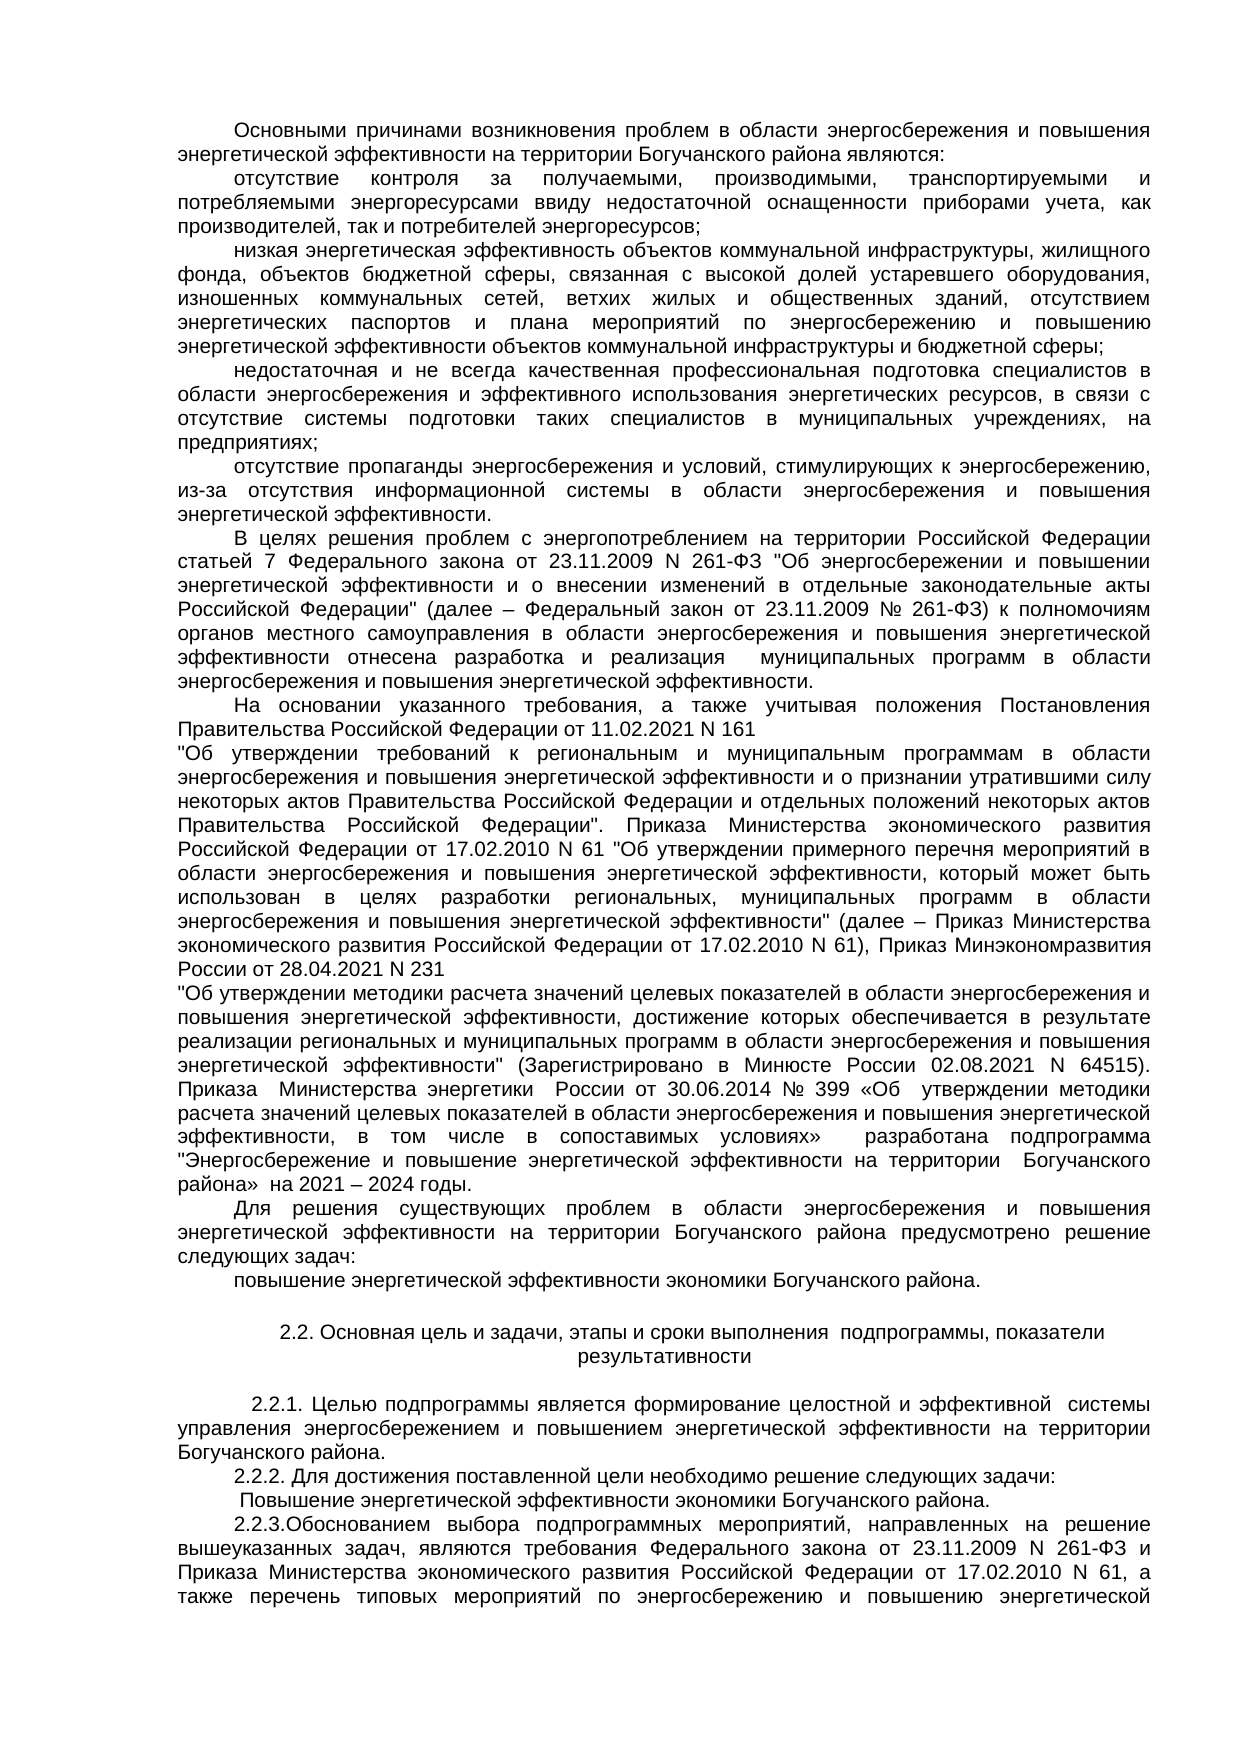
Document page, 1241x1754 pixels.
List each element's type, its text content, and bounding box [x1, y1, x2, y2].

text На основании указанного требования, а также учитывая положения Постановления Правительства Российской Федерации от 11.02.2021 N 161 [177, 693, 1152, 741]
text повышение энергетической эффективности экономики Богучанского района. [177, 1268, 1152, 1292]
text 2.2. Основная цель и задачи, этапы и сроки выполнения подпрограммы, показатели результативности [177, 1320, 1152, 1368]
text Основными причинами возникновения проблем в области энергосбережения и повышения энергетической эффективности на территории Богучанского района являются: [177, 118, 1152, 166]
text отсутствие контроля за получаемыми, производимыми, транспортируемыми и потребляемыми энергоресурсами ввиду недостаточной оснащенности приборами учета, как производителей, так и потребителей энергоресурсов; [177, 166, 1152, 238]
text 2.2.2. Для достижения поставленной цели необходимо решение следующих задачи: [177, 1464, 1152, 1488]
text отсутствие пропаганды энергосбережения и условий, стимулирующих к энергосбережению, из-за отсутствия информационной системы в области энергосбережения и повышения энергетической эффективности. [177, 453, 1152, 525]
text "Об утверждении методики расчета значений целевых показателей в области энергосбережения и повышения энергетической эффективности, достижение которых обеспечивается в результате реализации региональных и муниципальных программ в области энергосбережения и повышения энергетической эффективности" (Зарегистрировано в Минюсте России 02.08.2021 N 64515). Приказа Министерства энергетики России от 30.06.2014 № 399 «Об утверждении методики расчета значений целевых показателей в области энергосбережения и повышения энергетической эффективности, в том числе в сопоставимых условиях» разработана подпрограмма "Энергосбережение и повышение энергетической эффективности на территории Богучанского района» на 2021 – 2024 годы. [177, 981, 1152, 1196]
text Для решения существующих проблем в области энергосбережения и повышения энергетической эффективности на территории Богучанского района предусмотрено решение следующих задач: [177, 1196, 1152, 1268]
text 2.2.1. Целью подпрограммы является формирование целостной и эффективной системы управления энергосбережением и повышением энергетической эффективности на территории Богучанского района. [177, 1392, 1152, 1464]
text Повышение энергетической эффективности экономики Богучанского района. [177, 1488, 1152, 1512]
text "Об утверждении требований к региональным и муниципальным программам в области энергосбережения и повышения энергетической эффективности и о признании утратившими силу некоторых актов Правительства Российской Федерации и отдельных положений некоторых актов Правительства Российской Федерации". Приказа Министерства экономического развития Российской Федерации от 17.02.2010 N 61 "Об утверждении примерного перечня мероприятий в области энергосбережения и повышения энергетической эффективности, который может быть использован в целях разработки региональных, муниципальных программ в области энергосбережения и повышения энергетической эффективности" (далее – Приказ Министерства экономического развития Российской Федерации от 17.02.2010 N 61), Приказ Минэкономразвития России от 28.04.2021 N 231 [177, 741, 1152, 981]
text низкая энергетическая эффективность объектов коммунальной инфраструктуры, жилищного фонда, объектов бюджетной сферы, связанная с высокой долей устаревшего оборудования, изношенных коммунальных сетей, ветхих жилых и общественных зданий, отсутствием энергетических паспортов и плана мероприятий по энергосбережению и повышению энергетической эффективности объектов коммунальной инфраструктуры и бюджетной сферы; [177, 238, 1152, 358]
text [177, 1512, 1152, 1608]
text недостаточная и не всегда качественная профессиональная подготовка специалистов в области энергосбережения и эффективного использования энергетических ресурсов, в связи с отсутствие системы подготовки таких специалистов в муниципальных учреждениях, на предприятиях; [177, 358, 1152, 453]
text В целях решения проблем с энергопотреблением на территории Российской Федерации статьей 7 Федерального закона от 23.11.2009 N 261-ФЗ "Об энергосбережении и повышении энергетической эффективности и о внесении изменений в отдельные законодательные акты Российской Федерации" (далее – Федеральный закон от 23.11.2009 № 261-ФЗ) к полномочиям органов местного самоуправления в области энергосбережения и повышения энергетической эффективности отнесена разработка и реализация муниципальных программ в области энергосбережения и повышения энергетической эффективности. [177, 525, 1152, 693]
